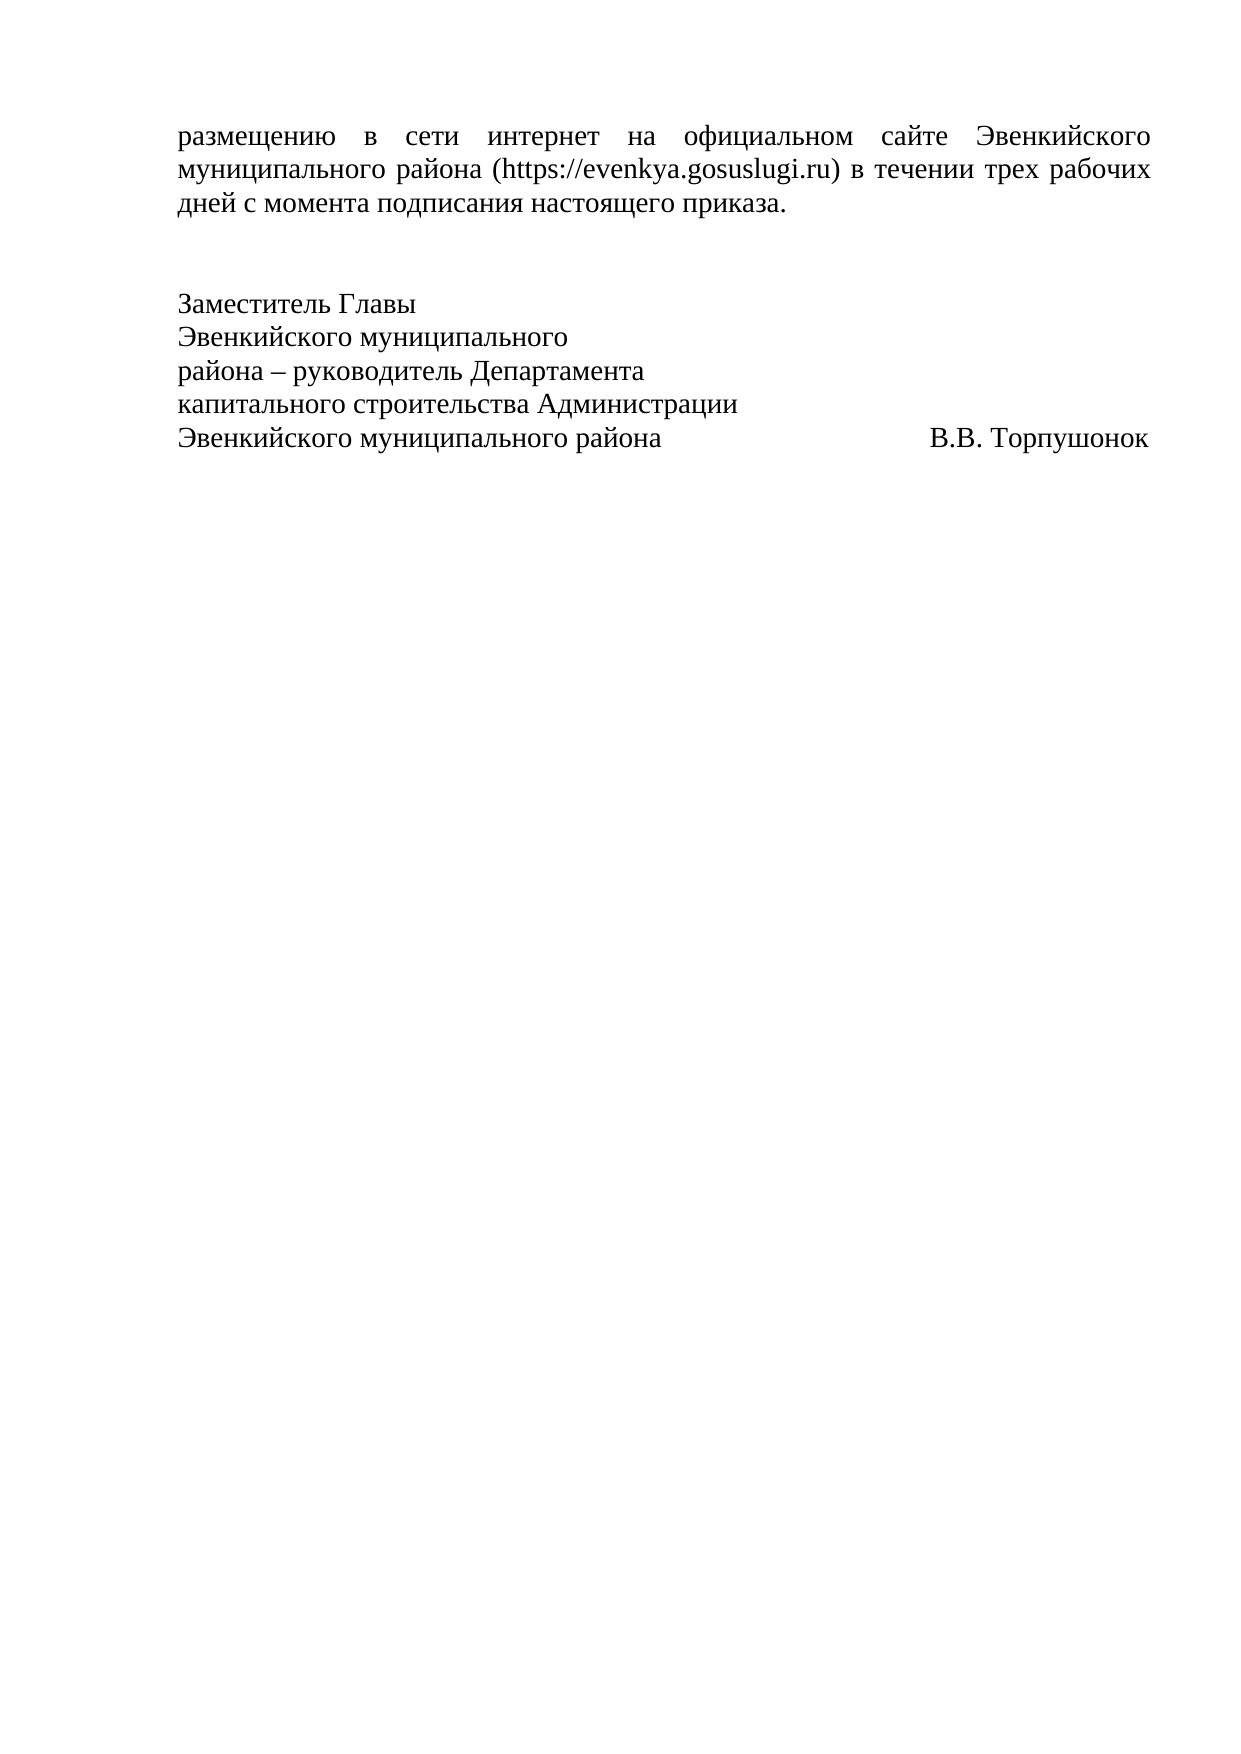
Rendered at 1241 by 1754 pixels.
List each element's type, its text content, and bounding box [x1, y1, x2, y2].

text Эвенкийского муниципального [177, 319, 1152, 353]
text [177, 118, 1152, 219]
text Эвенкийского муниципального района В.В. Торпушонок [177, 420, 1152, 453]
text капитального строительства Администрации [177, 386, 1152, 420]
text Заместитель Главы [177, 286, 1152, 319]
text района – руководитель Департамента [177, 353, 1152, 386]
